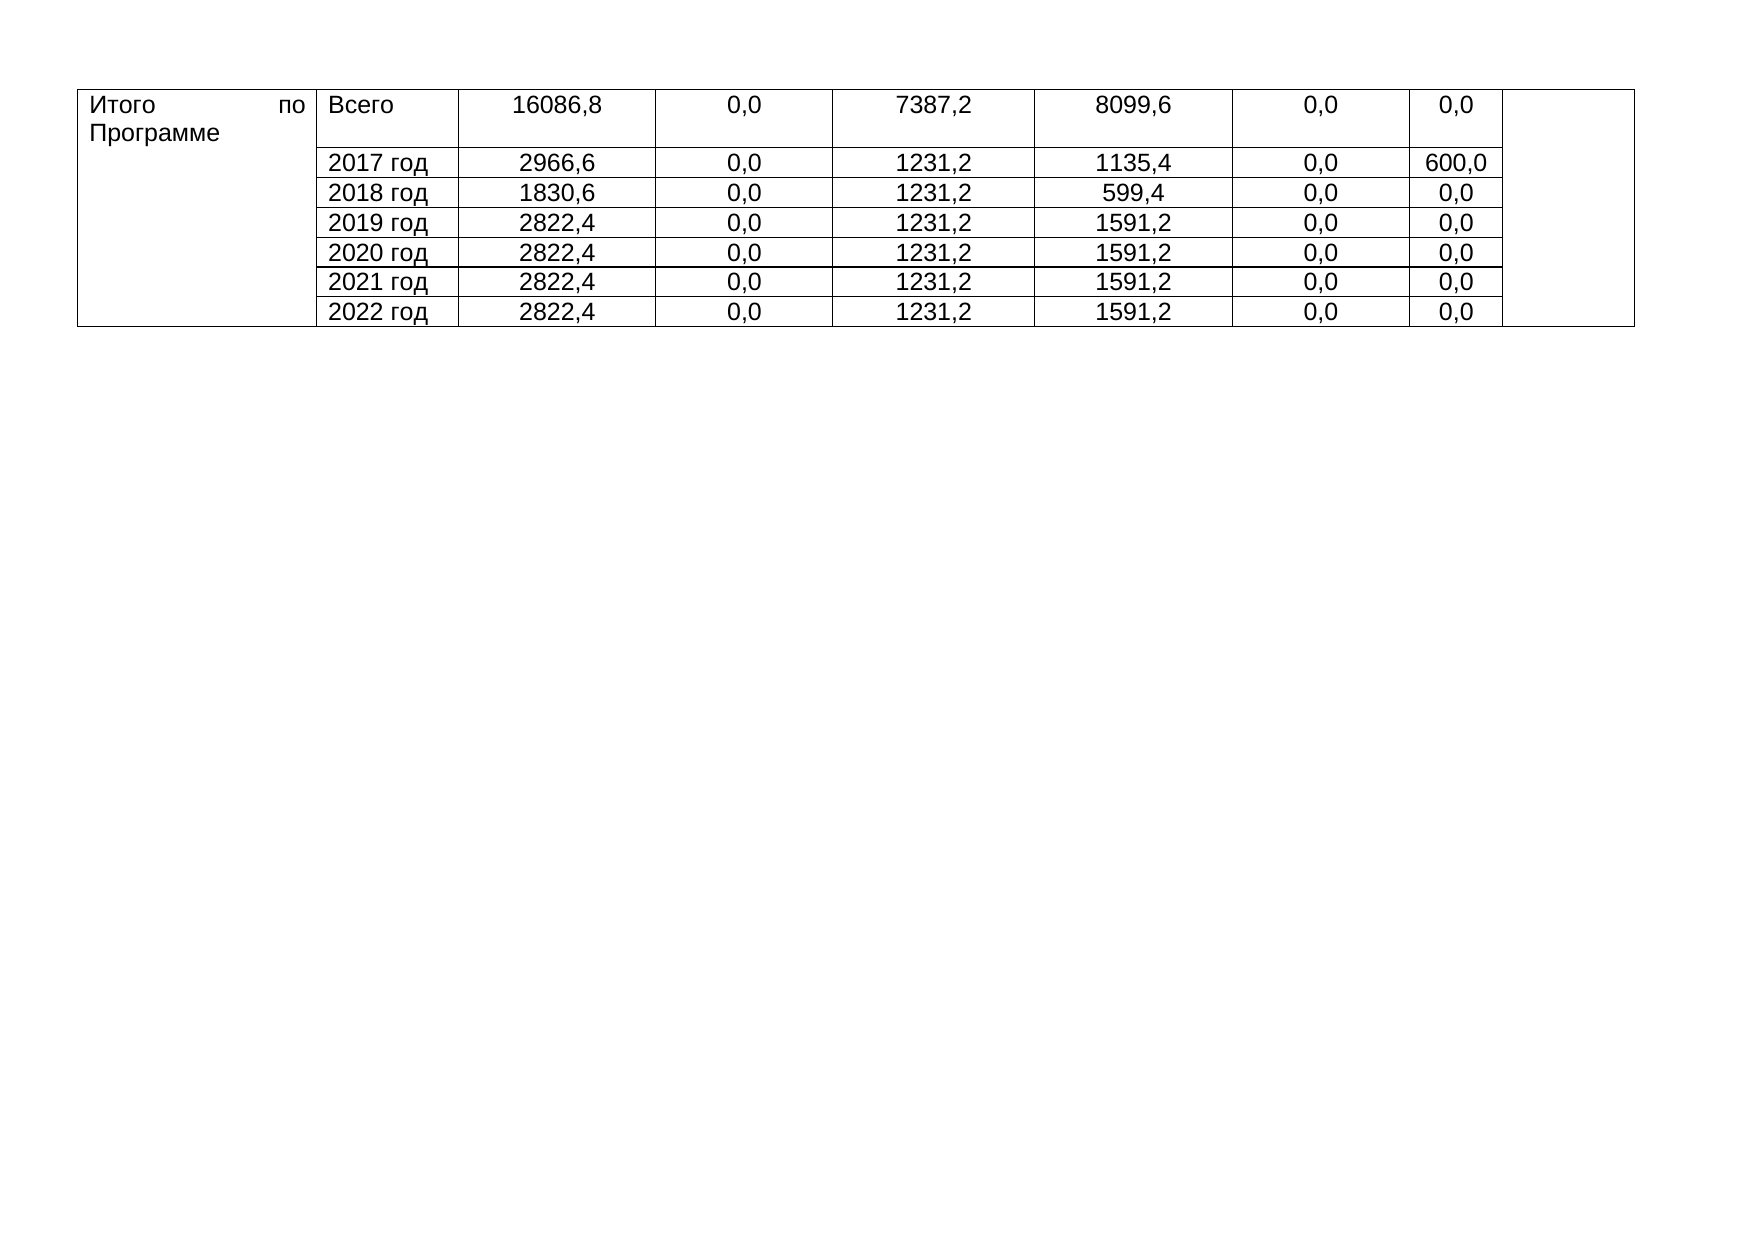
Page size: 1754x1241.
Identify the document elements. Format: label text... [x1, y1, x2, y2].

table_cell 0,0 [1233, 148, 1409, 177]
table_cell 0,0 [656, 268, 832, 296]
table_cell 2020 год [317, 238, 458, 266]
table_cell 1231,2 [833, 208, 1034, 237]
table_cell 2019 год [317, 208, 458, 237]
table_cell 600,0 [1410, 148, 1502, 177]
table_cell 1591,2 [1035, 208, 1232, 237]
table_cell 0,0 [1410, 268, 1502, 296]
table_cell 0,0 [656, 297, 832, 326]
table_cell [1503, 90, 1634, 326]
table_cell 0,0 [1410, 238, 1502, 266]
table_cell 1591,2 [1035, 297, 1232, 326]
table_cell 1231,2 [833, 297, 1034, 326]
table_cell 1231,2 [833, 178, 1034, 207]
table_cell 2822,4 [459, 297, 655, 326]
table_cell 0,0 [1233, 178, 1409, 207]
table_cell 2966,6 [459, 148, 655, 177]
table_cell 0,0 [656, 208, 832, 237]
table_cell 1135,4 [1035, 148, 1232, 177]
table_cell 1830,6 [459, 178, 655, 207]
table_cell 1591,2 [1035, 238, 1232, 266]
table_cell 1591,2 [1035, 268, 1232, 296]
table_cell 2822,4 [459, 208, 655, 237]
table_cell 0,0 [1410, 90, 1502, 147]
table_cell 0,0 [656, 178, 832, 207]
table_cell 0,0 [1410, 208, 1502, 237]
table_cell 1231,2 [833, 148, 1034, 177]
table_cell 0,0 [656, 90, 832, 147]
table_cell 2018 год [317, 178, 458, 207]
table_cell 0,0 [656, 148, 832, 177]
table_cell 2822,4 [459, 268, 655, 296]
table_cell Всего [317, 90, 458, 147]
table_cell 16086,8 [459, 90, 655, 147]
table_cell 0,0 [1233, 297, 1409, 326]
table_cell 7387,2 [833, 90, 1034, 147]
table_cell 0,0 [1233, 238, 1409, 266]
table_cell 0,0 [1233, 90, 1409, 147]
table_cell 8099,6 [1035, 90, 1232, 147]
table_cell Итого по Программе [78, 90, 316, 326]
table_cell 2021 год [317, 268, 458, 296]
table_cell 599,4 [1035, 178, 1232, 207]
table_cell 1231,2 [833, 238, 1034, 266]
table_cell 0,0 [1410, 297, 1502, 326]
table_cell 0,0 [656, 238, 832, 266]
table_cell 2022 год [317, 297, 458, 326]
table_cell 0,0 [1410, 178, 1502, 207]
table_cell 1231,2 [833, 268, 1034, 296]
table_cell 2017 год [317, 148, 458, 177]
table_cell 2822,4 [459, 238, 655, 266]
table_cell 0,0 [1233, 208, 1409, 237]
table_cell 0,0 [1233, 268, 1409, 296]
